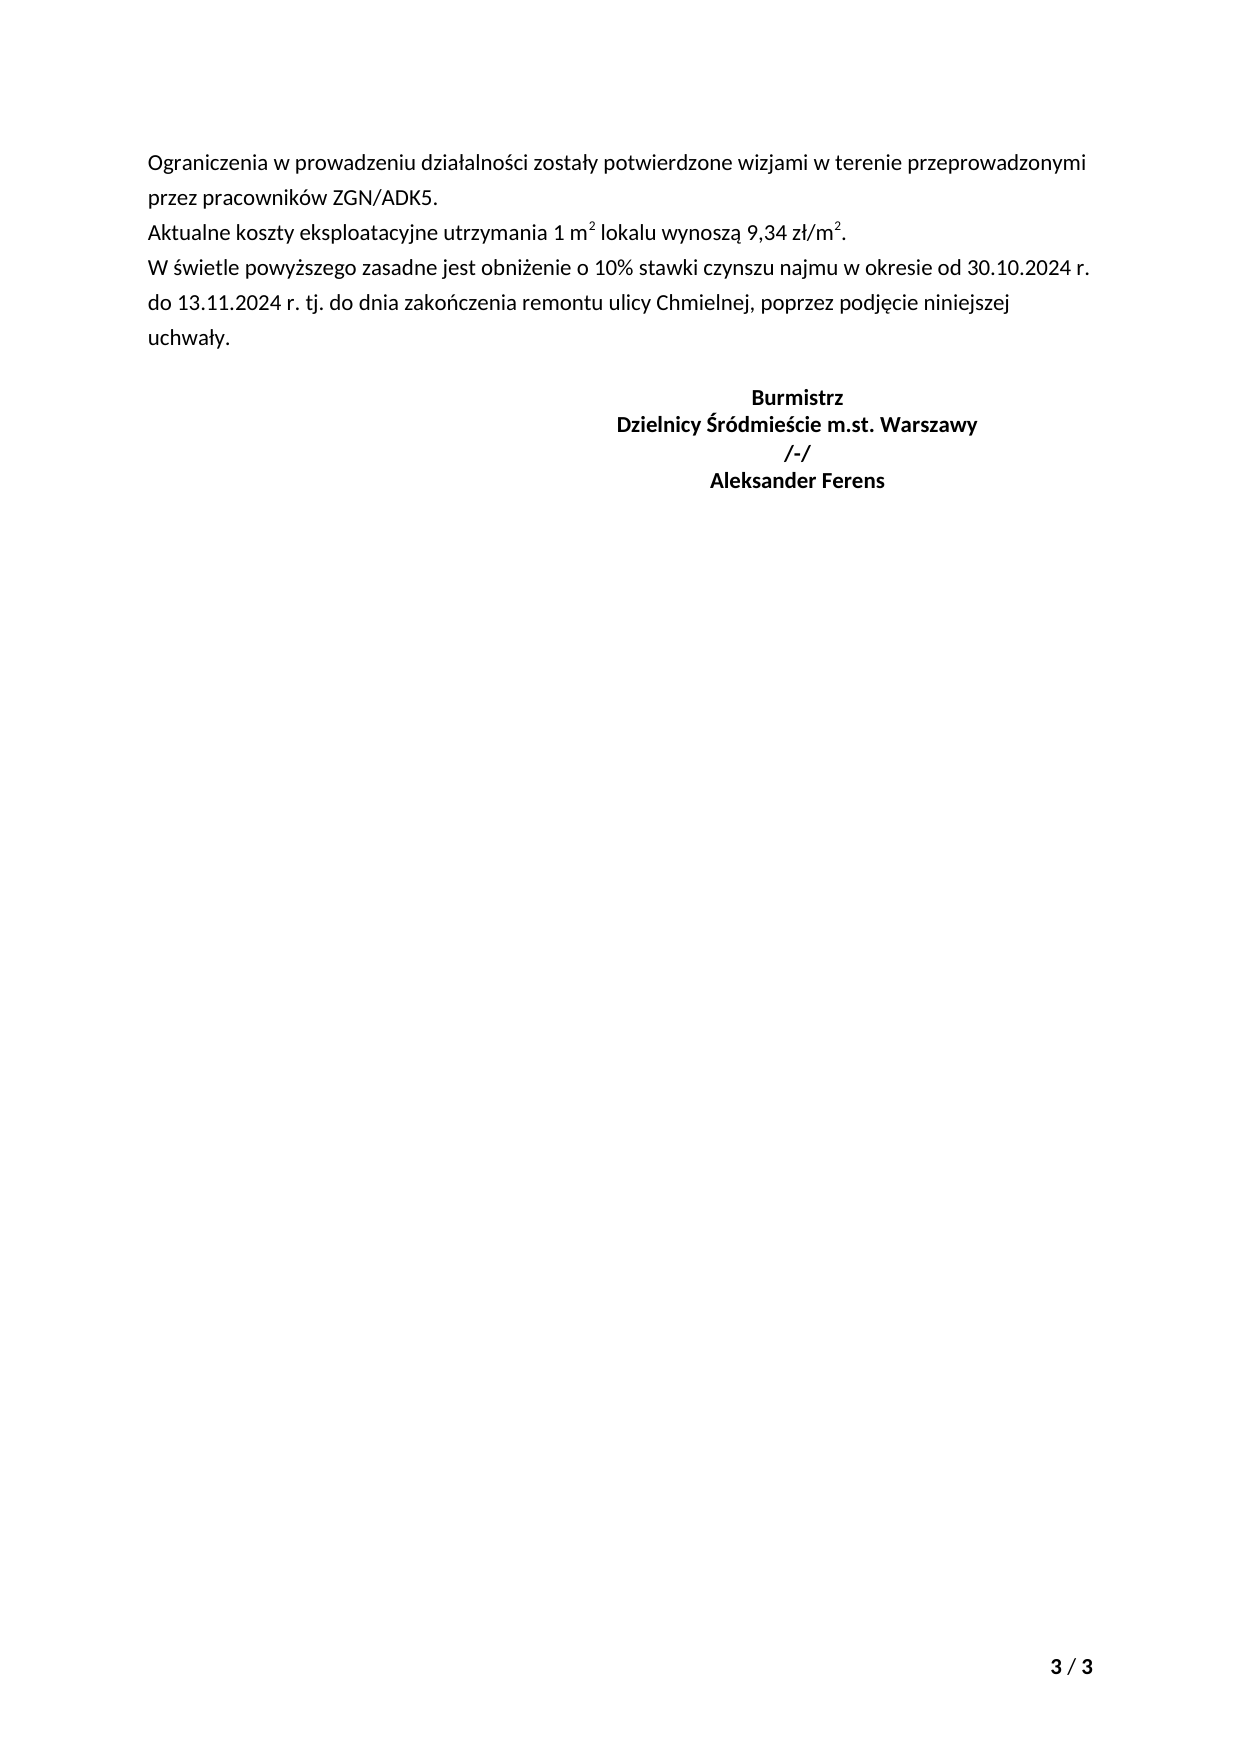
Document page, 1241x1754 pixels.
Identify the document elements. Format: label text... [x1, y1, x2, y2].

text Dzielnicy Śródmieście m.st. Warszawy [207, 411, 1093, 439]
text Aktualne koszty eksploatacyjne utrzymania 1 m2 lokalu wynoszą 9,34 zł/m2. [148, 218, 1093, 246]
text /-/ [207, 439, 1093, 467]
text Burmistrz [207, 383, 1093, 411]
text Aleksander Ferens [207, 467, 1093, 495]
text W świetle powyższego zasadne jest obniżenie o 10% stawki czynszu najmu w okresie od 30.10.2024 r. do 13.11.2024 r. tj. do dnia zakończenia remontu ulicy Chmielnej, poprzez podjęcie niniejszej uchwały. [148, 253, 1093, 351]
text Ograniczenia w prowadzeniu działalności zostały potwierdzone wizjami w terenie przeprowadzonymi przez pracowników ZGN/ADK5. [148, 148, 1093, 211]
